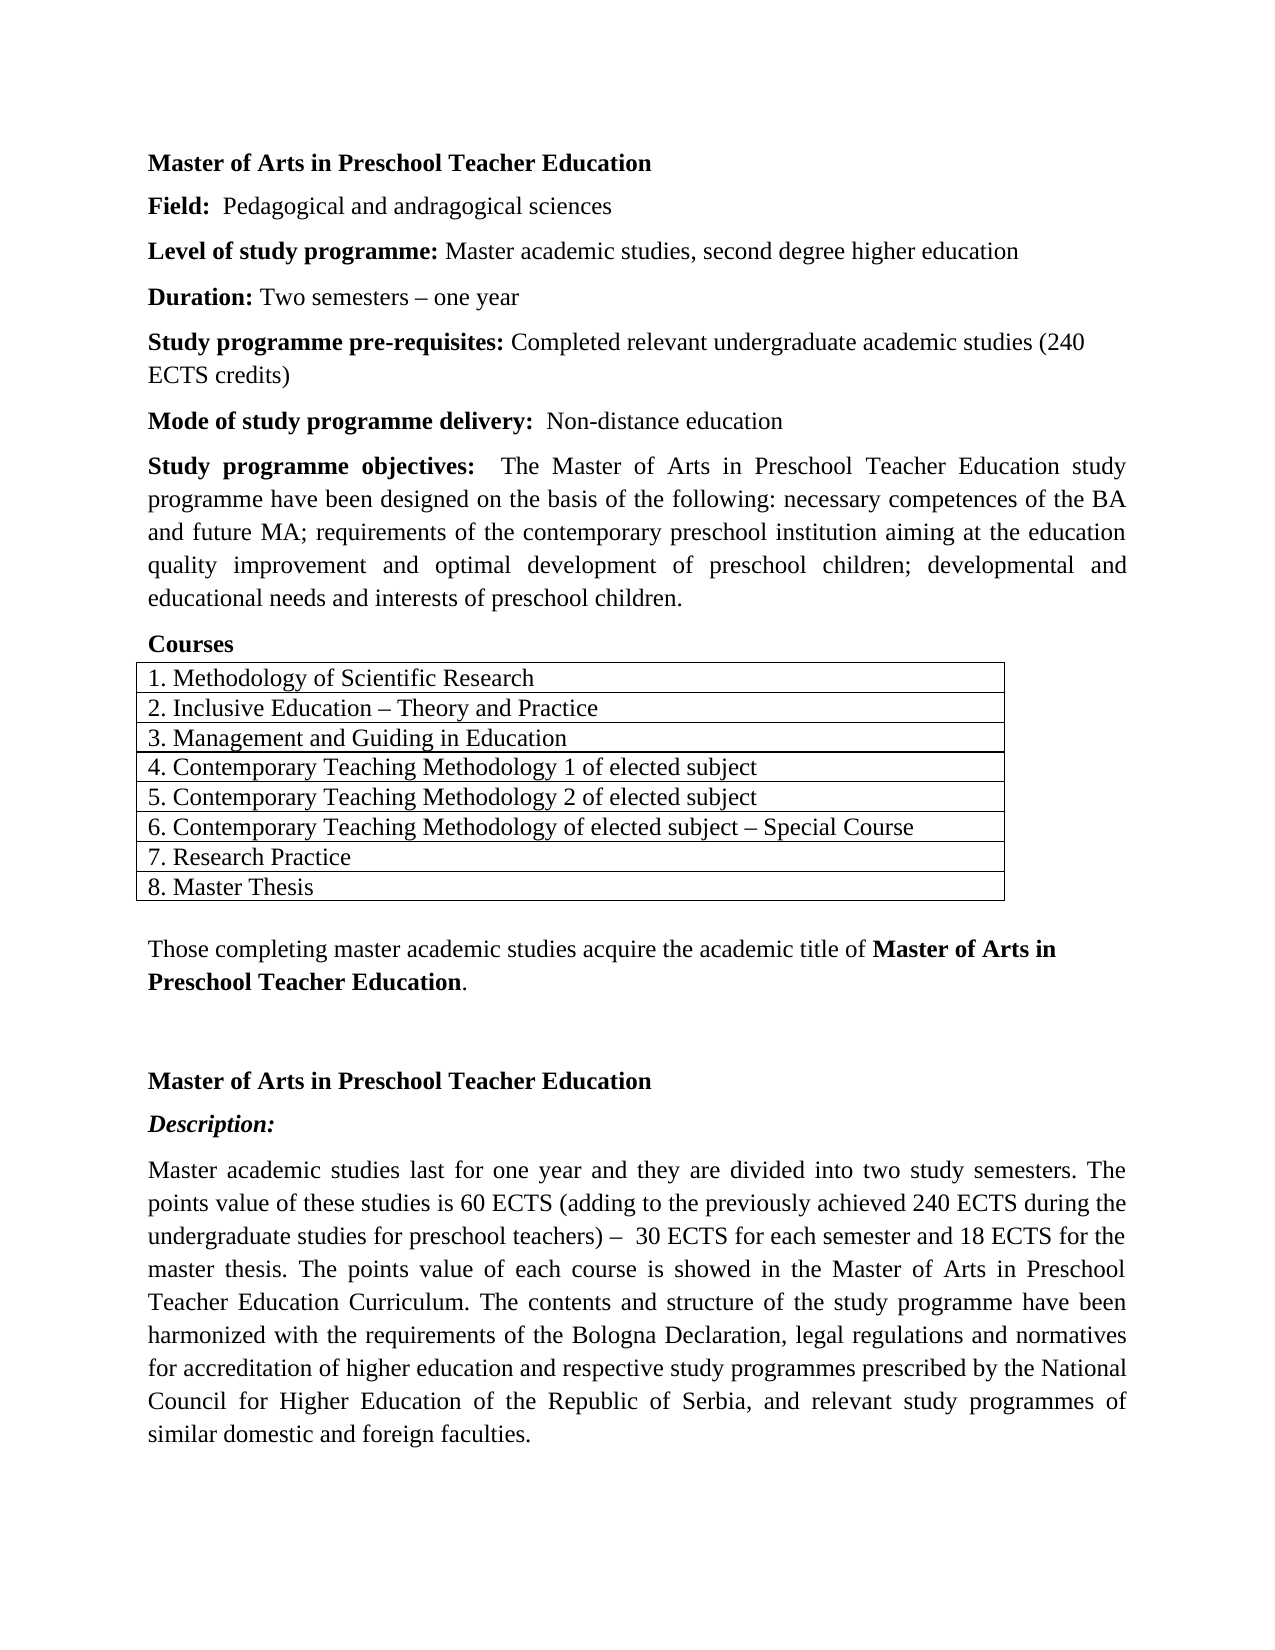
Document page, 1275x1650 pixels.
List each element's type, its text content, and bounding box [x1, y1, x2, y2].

text Master of Arts in Preschool Teacher Education [148, 148, 1127, 176]
table_header 1. Methodology of Scientific Research [137, 663, 1004, 692]
table_cell 2. Inclusive Education – Theory and Practice [137, 693, 1004, 722]
text Description: [148, 1109, 1127, 1138]
text Master of Arts in Preschool Teacher Education [148, 1066, 1127, 1095]
text Those completing master academic studies acquire the academic title of Master of Arts in Preschool Teacher Education. [148, 934, 1127, 996]
text Study programme objectives: The Master of Arts in Preschool Teacher Education study programme have been designed on the basis of the following: necessary competences of the BA and future MA; requirements of the contemporary preschool institution aiming at the education quality improvement and optimal development of preschool children; developmental and educational needs and interests of preschool children. [148, 451, 1127, 612]
text Field: Pedagogical and andragogical sciences [148, 191, 1127, 219]
text Master academic studies last for one year and they are divided into two study semesters. The points value of these studies is 60 ECTS (adding to the previously achieved 240 ECTS during the undergraduate studies for preschool teachers) – 30 ECTS for each semester and 18 ECTS for the master thesis. The points value of each course is showed in the Master of Arts in Preschool Teacher Education Curriculum. The contents and structure of the study programme have been harmonized with the requirements of the Bologna Declaration, legal regulations and normatives for accreditation of higher education and respective study programmes prescribed by the National Council for Higher Education of the Republic of Serbia, and relevant study programmes of similar domestic and foreign faculties. [148, 1155, 1127, 1448]
text Level of study programme: Master academic studies, second degree higher education [148, 236, 1127, 265]
text Duration: Two semesters – one year [148, 282, 1127, 311]
table_cell 7. Research Practice [137, 842, 1004, 871]
text Study programme pre-requisites: Completed relevant undergraduate academic studies (240 ECTS credits) [148, 327, 1127, 389]
table_cell 4. Contemporary Teaching Methodology 1 of elected subject [137, 753, 1004, 781]
table_cell 8. Master Thesis [137, 872, 1004, 900]
text Mode of study programme delivery: Non-distance education [148, 406, 1127, 434]
table_cell 5. Contemporary Teaching Methodology 2 of elected subject [137, 782, 1004, 811]
text Courses [148, 629, 1127, 658]
table_cell 3. Management and Guiding in Education [137, 723, 1004, 751]
table_cell 6. Contemporary Teaching Methodology of elected subject – Special Course [137, 812, 1004, 841]
